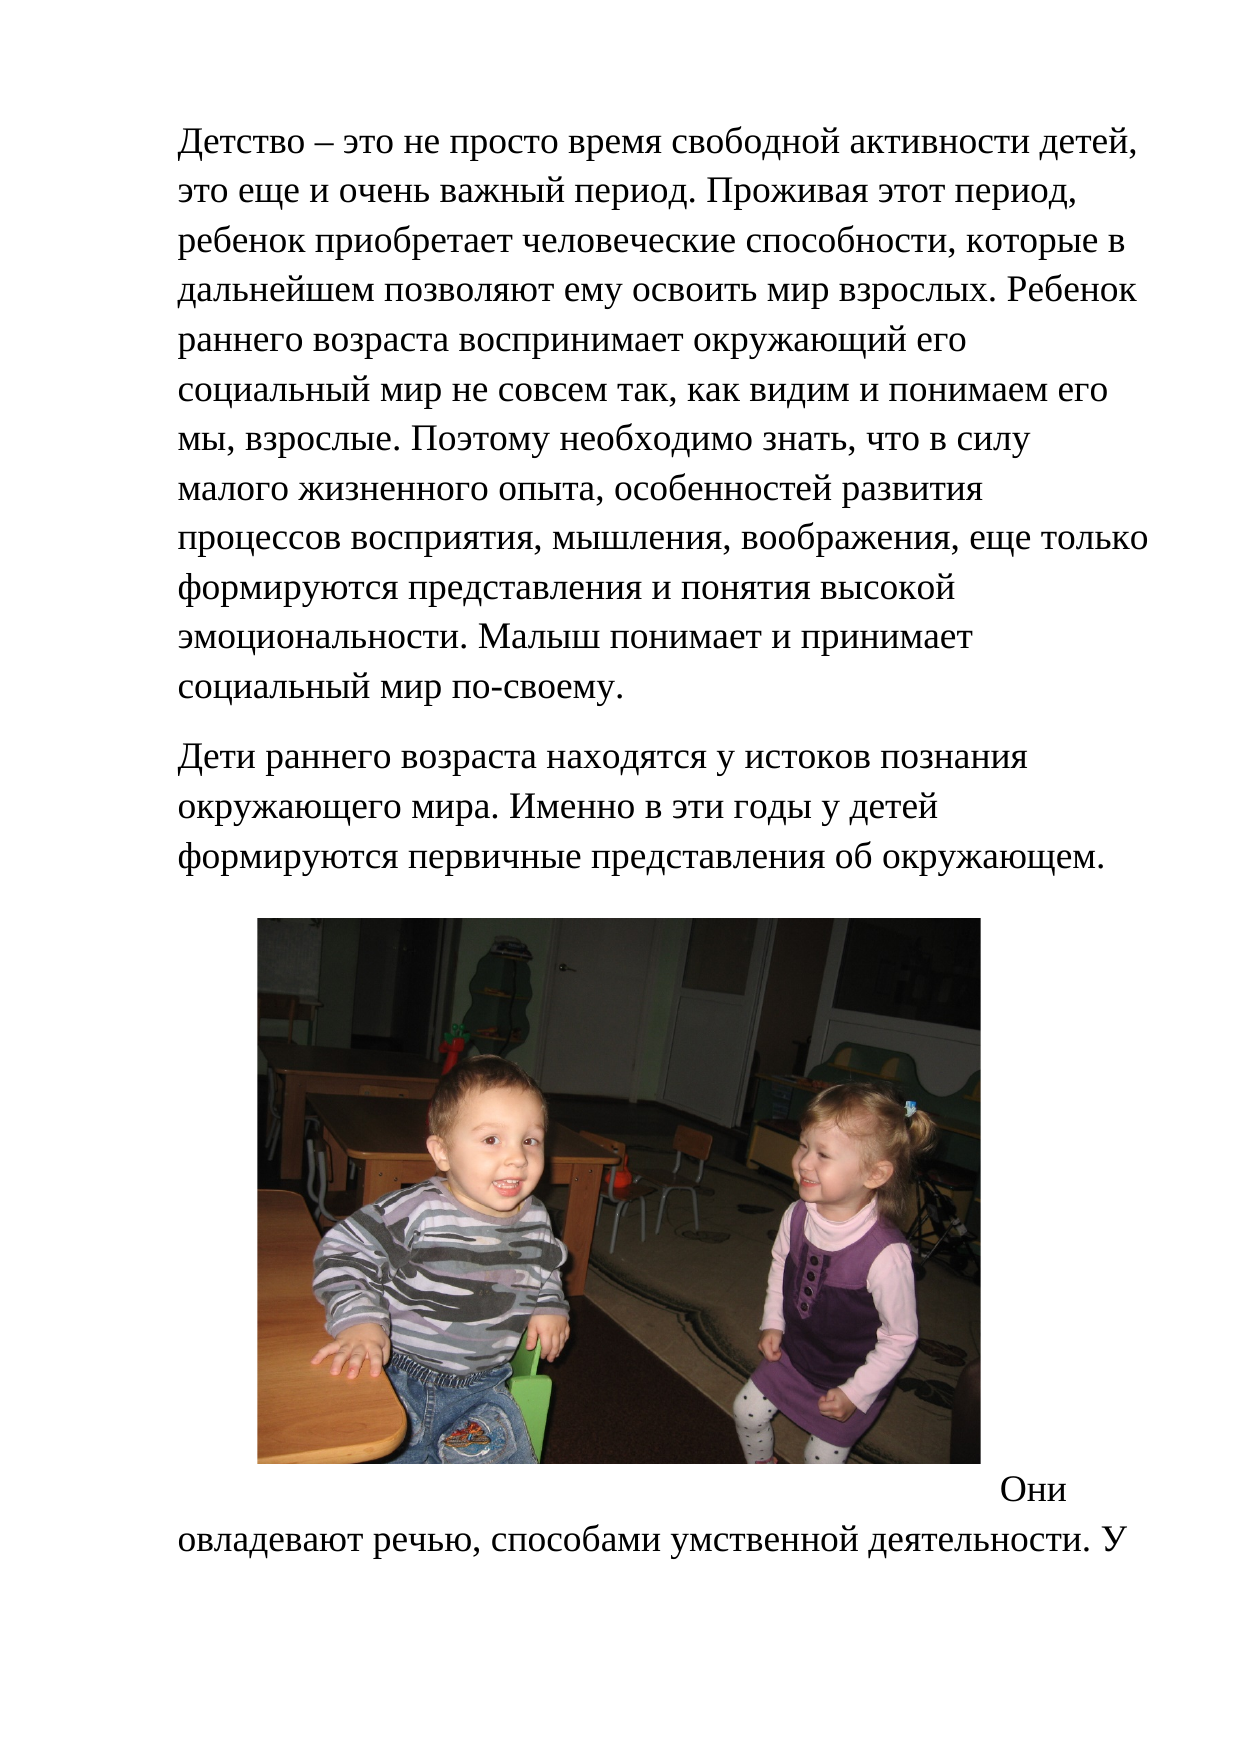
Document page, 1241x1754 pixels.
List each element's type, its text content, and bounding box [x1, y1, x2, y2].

text Дети раннего возраста находятся у истоков познания окружающего мира. Именно в эти годы у детей формируются первичные представления об окружающем. [177, 734, 1152, 876]
picture [255, 918, 981, 1463]
text Детство – это не просто время свободной активности детей, это еще и очень важный период. Проживая этот период, ребенок приобретает человеческие способности, которые в дальнейшем позволяют ему освоить мир взрослых. Ребенок раннего возраста воспринимает окружающий его социальный мир не совсем так, как видим и понимаем его мы, взрослые. Поэтому необходимо знать, что в силу малого жизненного опыта, особенностей развития процессов восприятия, мышления, воображения, еще только формируются представления и понятия высокой эмоциональности. Малыш понимает и принимает социальный мир по-своему. [177, 118, 1152, 707]
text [177, 1467, 1152, 1559]
